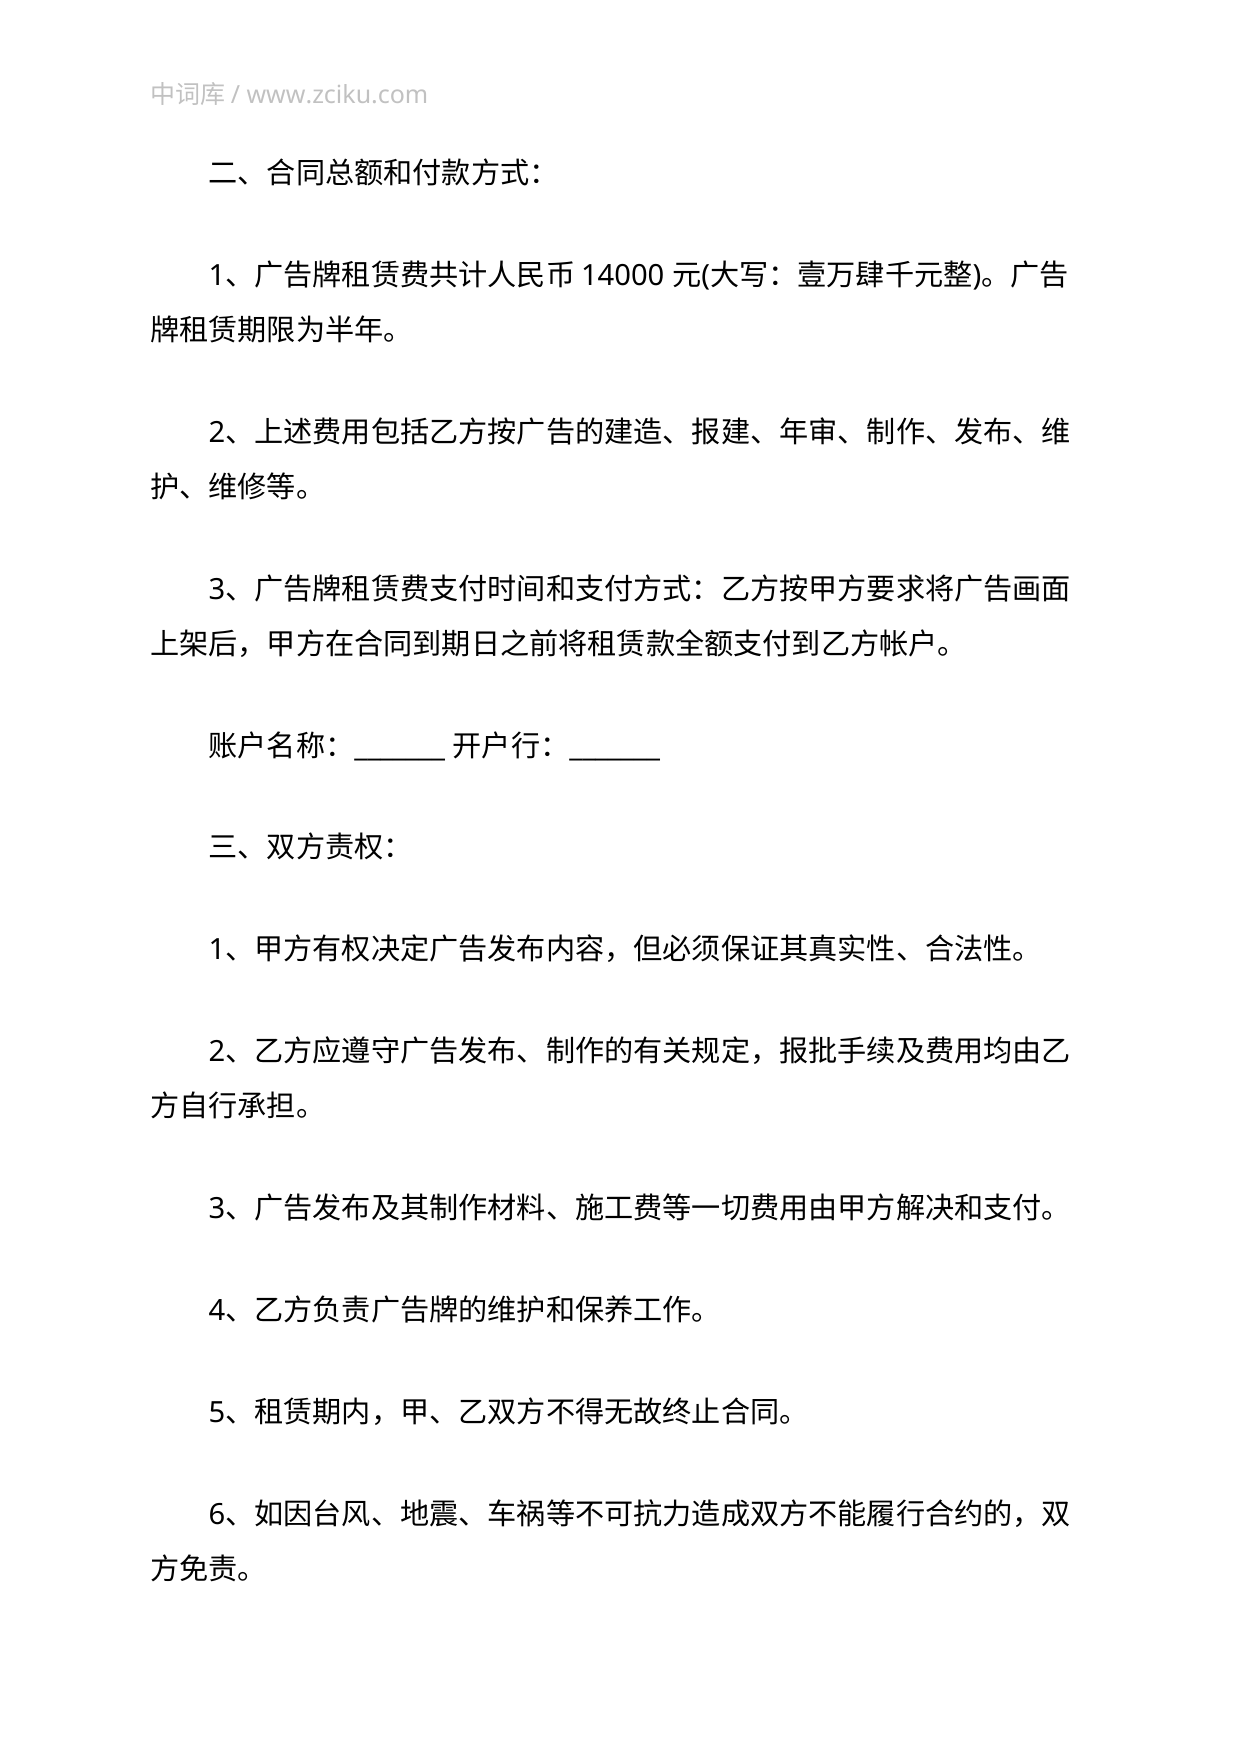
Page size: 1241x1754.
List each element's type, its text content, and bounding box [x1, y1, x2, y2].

text 三、双方责权： [150, 824, 1090, 866]
text 2、上述费用包括乙方按广告的建造、报建、年审、制作、发布、维护、维修等。 [150, 408, 1090, 506]
text 3、广告牌租赁费支付时间和支付方式：乙方按甲方要求将广告画面上架后，甲方在合同到期日之前将租赁款全额支付到乙方帐户。 [150, 565, 1090, 663]
text 6、如因台风、地震、车祸等不可抗力造成双方不能履行合约的，双方免责。 [150, 1491, 1090, 1588]
text 4、乙方负责广告牌的维护和保养工作。 [150, 1287, 1090, 1329]
text 5、租赁期内，甲、乙双方不得无故终止合同。 [150, 1388, 1090, 1431]
text 2、乙方应遵守广告发布、制作的有关规定，报批手续及费用均由乙方自行承担。 [150, 1028, 1090, 1125]
text 1、甲方有权决定广告发布内容，但必须保证其真实性、合法性。 [150, 926, 1090, 968]
text 二、合同总额和付款方式： [150, 150, 1090, 192]
text 3、广告发布及其制作材料、施工费等一切费用由甲方解决和支付。 [150, 1184, 1090, 1227]
text 1、广告牌租赁费共计人民币14000 元(大写：壹万肆千元整)。广告牌租赁期限为半年。 [150, 252, 1090, 349]
text 账户名称：_______ 开户行：_______ [150, 722, 1090, 764]
